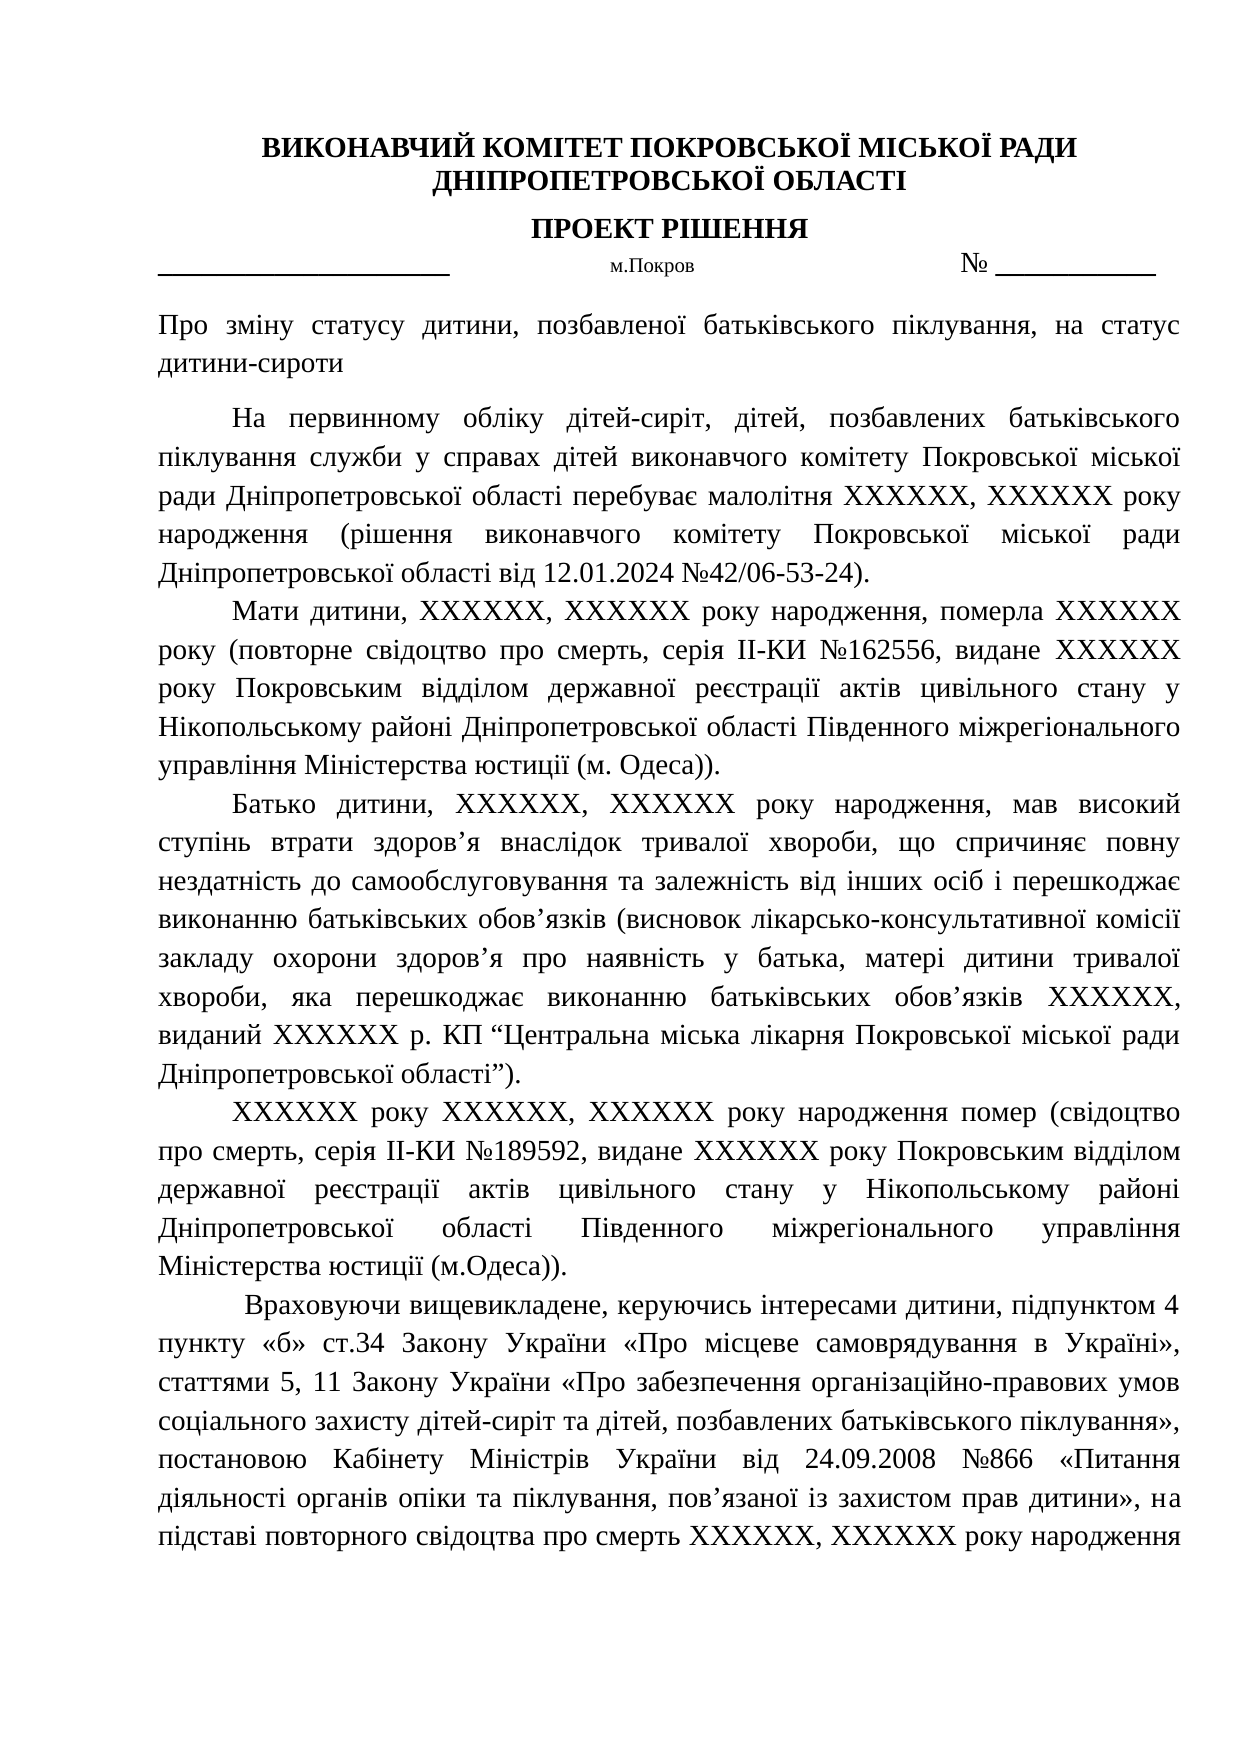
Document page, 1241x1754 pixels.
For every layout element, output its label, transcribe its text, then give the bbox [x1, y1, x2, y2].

text ДНІПРОПЕТРОВСЬКОЇ ОБЛАСТІ [158, 163, 1181, 197]
text ВИКОНАВЧИЙ КОМІТЕТ ПОКРОВСЬКОЇ МІСЬКОЇ РАДИ [158, 130, 1181, 163]
text На первинному обліку дітей-сиріт, дітей, позбавлених батьківського піклування служби у справах дітей виконавчого комітету Покровської міської ради Дніпропетровської області перебуває малолітня ХХХХХХ, ХХХХХХ року народження (рішення виконавчого комітету Покровської міської ради Дніпропетровської області від 12.01.2024 №42/06-53-24). [158, 401, 1181, 588]
text ____________________ м.Покров № ___________ [158, 245, 1181, 278]
text Про зміну статусу дитини, позбавленої батьківського піклування, на статус дитини-сироти [158, 307, 1181, 379]
text Мати дитини, ХХХХХХ, ХХХХХХ року народження, померла ХХХХХХ року (повторне свідоцтво про смерть, серія ІІ-КИ №162556, видане ХХХХХХ року Покровським відділом державної реєстрації актів цивільного стану у Нікопольському районі Дніпропетровської області Південного міжрегіонального управління Міністерства юстиції (м. Одеса)). [158, 593, 1181, 781]
text ХХХХХХ року ХХХХХХ, ХХХХХХ року народження помер (свідоцтво про смерть, серія ІІ-КИ №189592, видане ХХХХХХ року Покровським відділом державної реєстрації актів цивільного стану у Нікопольському районі Дніпропетровської області Південного міжрегіонального управління Міністерства юстиції (м.Одеса)). [158, 1094, 1181, 1282]
text ПРОЕКТ РІШЕННЯ [158, 211, 1181, 245]
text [158, 1287, 1181, 1552]
text Батько дитини, ХХХХХХ, ХХХХХХ року народження, мав високий ступінь втрати здоров’я внаслідок тривалої хвороби, що спричиняє повну нездатність до самообслуговування та залежність від інших осіб і перешкоджає виконанню батьківських обов’язків (висновок лікарсько-консультативної комісії закладу охорони здоров’я про наявність у батька, матері дитини тривалої хвороби, яка перешкоджає виконанню батьківських обов’язків ХХХХХХ, виданий ХХХХХХ р. КП “Центральна міська лікарня Покровської міської ради Дніпропетровської області”). [158, 786, 1181, 1089]
